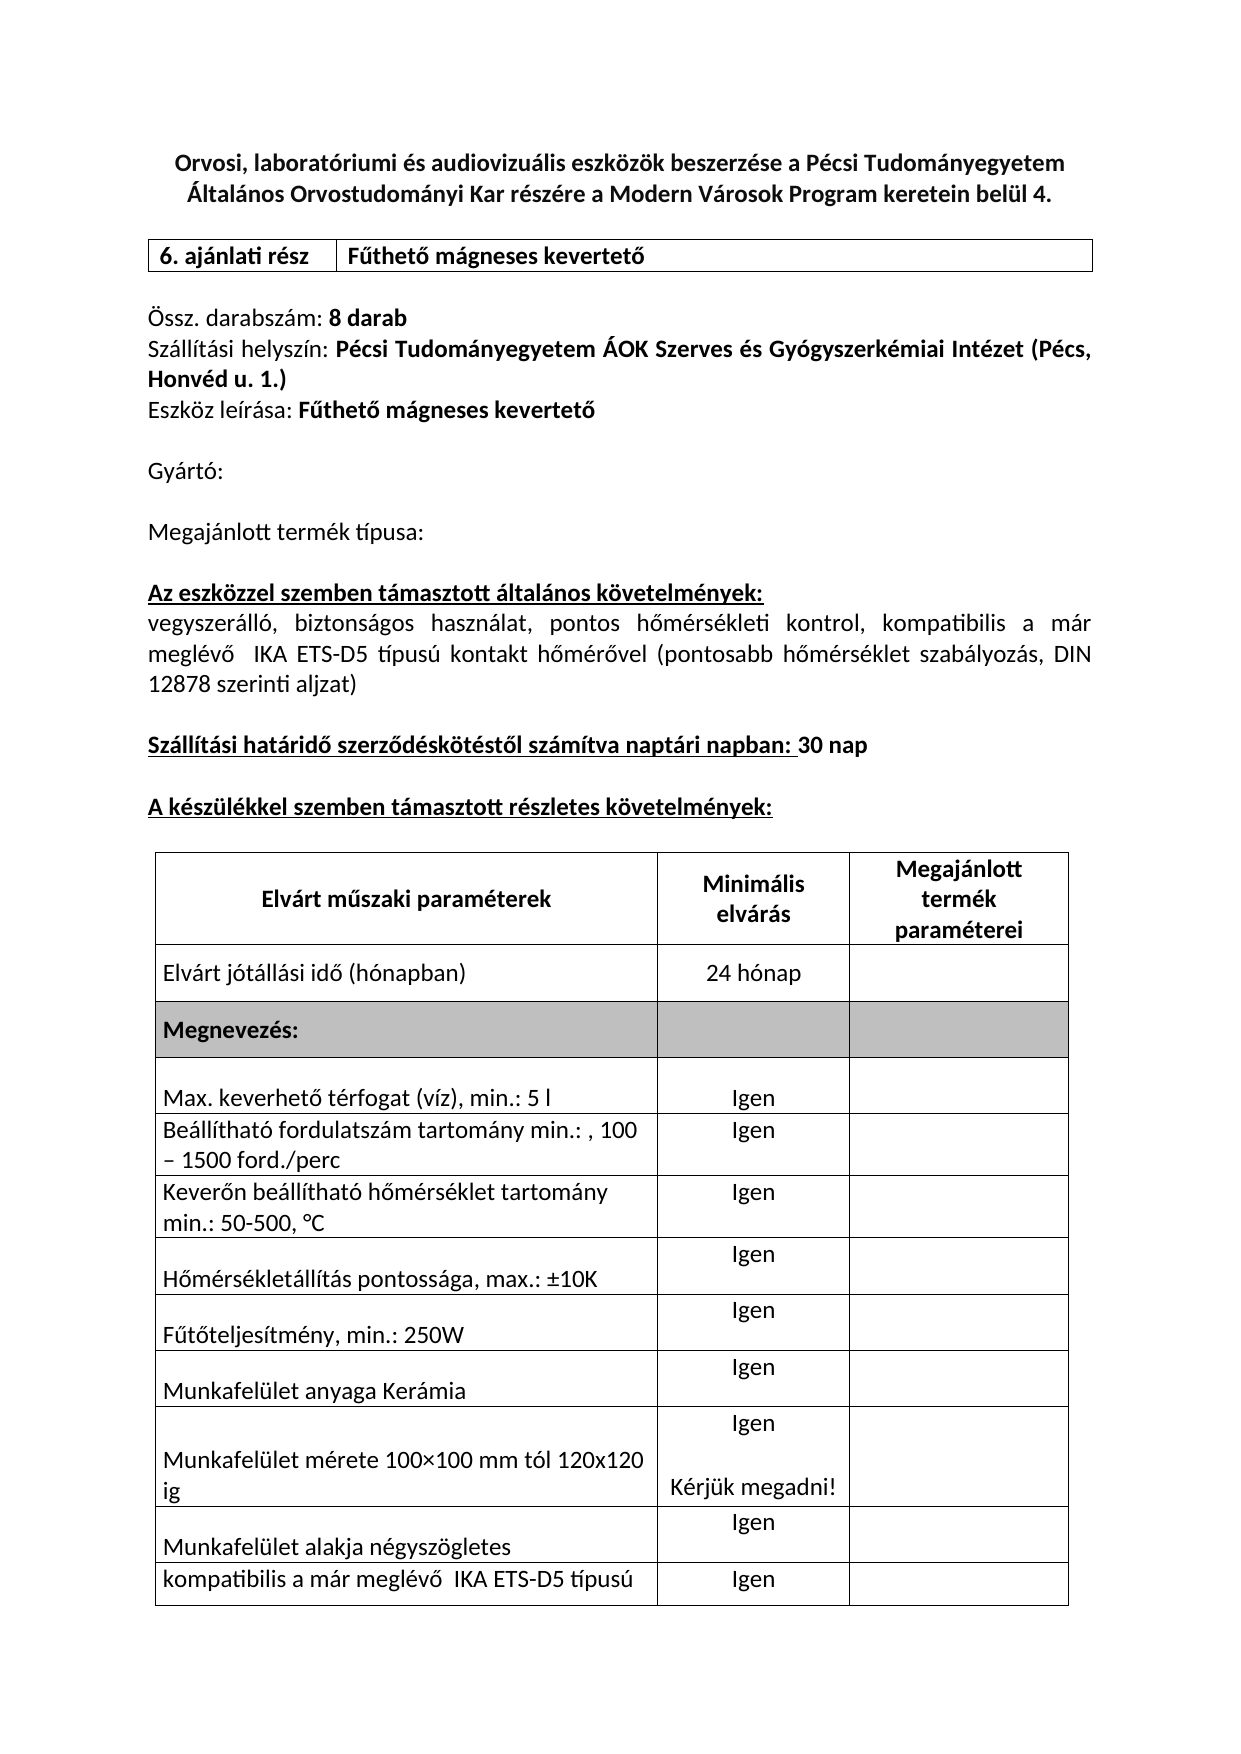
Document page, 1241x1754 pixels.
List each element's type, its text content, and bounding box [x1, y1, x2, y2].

table_header Minimális elvárás [658, 853, 849, 944]
table_cell Igen [658, 1507, 849, 1562]
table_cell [156, 1563, 657, 1605]
table_cell Igen [658, 1351, 849, 1406]
table_cell Megnevezés: [156, 1002, 657, 1057]
table_cell [850, 1176, 1068, 1237]
table_cell Fűtőteljesítmény, min.: 250W [156, 1295, 657, 1350]
table_header Elvárt műszaki paraméterek [156, 853, 657, 944]
table_cell [850, 1507, 1068, 1562]
table_cell Max. keverhető térfogat (víz), min.: 5 l [156, 1058, 657, 1113]
table_cell Igen [658, 1563, 849, 1605]
table_cell [850, 1058, 1068, 1113]
text Gyártó: [148, 455, 1093, 485]
table_cell Munkafelület mérete 100×100 mm tól 120x120 ig [156, 1407, 657, 1506]
text Az eszközzel szemben támasztott általános követelmények: [148, 577, 1093, 607]
table_cell Igen [658, 1176, 849, 1237]
text Orvosi, laboratóriumi és audiovizuális eszközök beszerzése a Pécsi Tudományegyetem Általános Orvostudományi Kar részére a Modern Városok Program keretein belül 4. [148, 148, 1093, 209]
table_cell Keverőn beállítható hőmérséklet tartomány min.: 50-500, °C [156, 1176, 657, 1237]
text Össz. darabszám: 8 darab [148, 302, 1093, 333]
table_cell [658, 1002, 849, 1057]
table_cell [850, 1351, 1068, 1406]
table_cell [850, 1002, 1068, 1057]
table_cell Igen [658, 1295, 849, 1350]
table_cell [850, 1114, 1068, 1175]
table_cell [850, 1238, 1068, 1293]
text Megajánlott termék típusa: [148, 516, 1093, 546]
table_cell Munkafelület alakja négyszögletes [156, 1507, 657, 1562]
table_header Fűthető mágneses kevertető [337, 240, 1092, 271]
text Szállítási határidő szerződéskötéstől számítva naptári napban: 30 nap [148, 729, 1093, 760]
table_header Megajánlott termék paraméterei [850, 853, 1068, 944]
table_cell Elvárt jótállási idő (hónapban) [156, 945, 657, 1001]
table_cell Beállítható fordulatszám tartomány min.: , 100 – 1500 ford./perc [156, 1114, 657, 1175]
text A készülékkel szemben támasztott részletes követelmények: [148, 791, 1093, 821]
text Szállítási helyszín: Pécsi Tudományegyetem ÁOK Szerves és Gyógyszerkémiai Intézet (Pécs, Honvéd u. 1.) [148, 333, 1093, 394]
table_cell Igen [658, 1058, 849, 1113]
table_cell [850, 1407, 1068, 1506]
table_cell Igen [658, 1238, 849, 1293]
table_cell Hőmérsékletállítás pontossága, max.: ±10K [156, 1238, 657, 1293]
table_cell Munkafelület anyaga Kerámia [156, 1351, 657, 1406]
text vegyszerálló, biztonságos használat, pontos hőmérsékleti kontrol, kompatibilis a már meglévő IKA ETS-D5 típusú kontakt hőmérővel (pontosabb hőmérséklet szabályozás, DIN 12878 szerinti aljzat) [148, 607, 1093, 699]
table_cell [850, 1295, 1068, 1350]
table_cell 24 hónap [658, 945, 849, 1001]
table_cell Igen [658, 1114, 849, 1175]
table_cell [850, 945, 1068, 1001]
table_cell [850, 1563, 1068, 1605]
text Eszköz leírása: Fűthető mágneses kevertető [148, 394, 1093, 424]
table_cell Igen Kérjük megadni! [658, 1407, 849, 1506]
table_header 6. ajánlati rész [149, 240, 336, 271]
